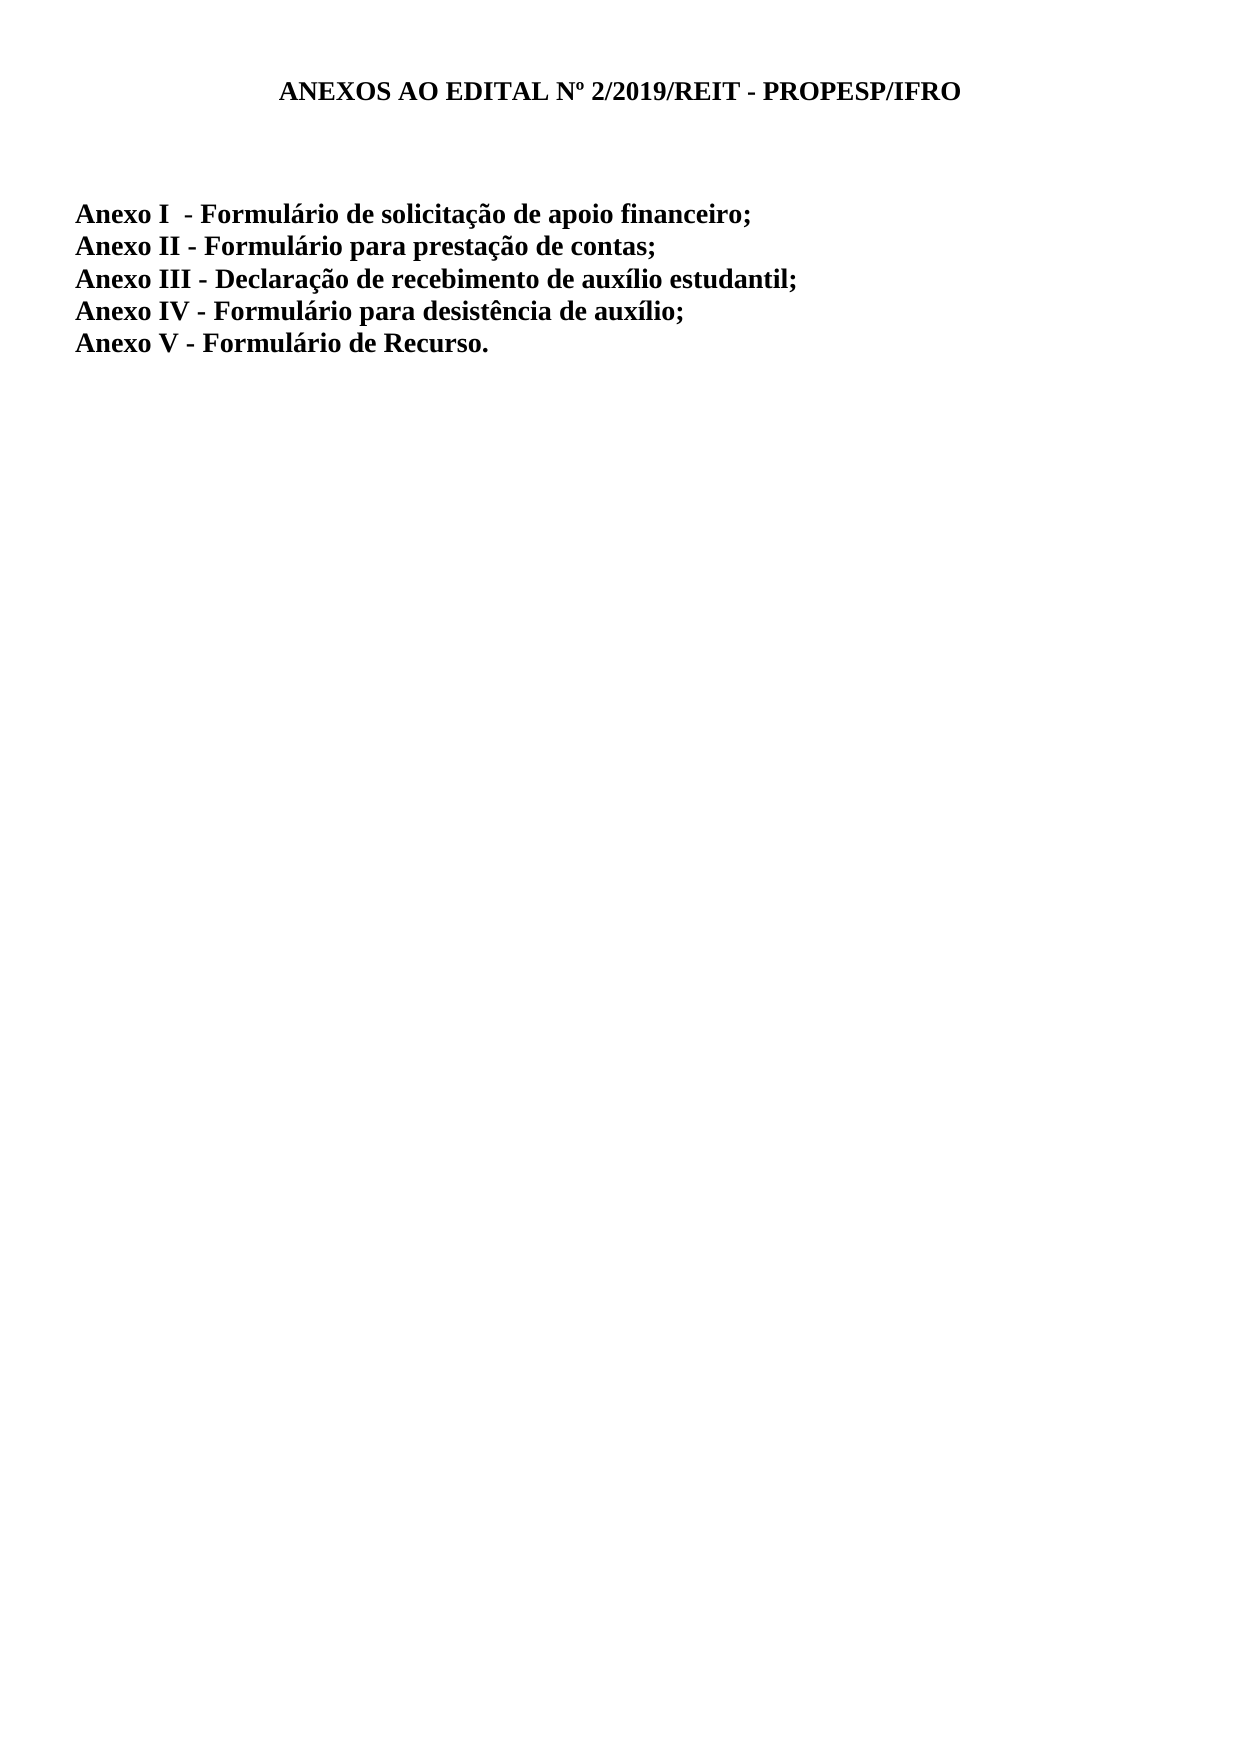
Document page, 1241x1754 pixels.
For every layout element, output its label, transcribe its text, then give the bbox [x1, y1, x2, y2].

text Anexo I - Formulário de solicitação de apoio financeiro; [75, 197, 1165, 229]
text Anexo IV - Formulário para desistência de auxílio; [75, 294, 1165, 326]
text Anexo II - Formulário para prestação de contas; [75, 229, 1165, 262]
text Anexo III - Declaração de recebimento de auxílio estudantil; [75, 262, 1165, 294]
text Anexo V - Formulário de Recurso. [75, 326, 1165, 359]
text ANEXOS AO EDITAL Nº 2/2019/REIT - PROPESP/IFRO [75, 75, 1165, 106]
